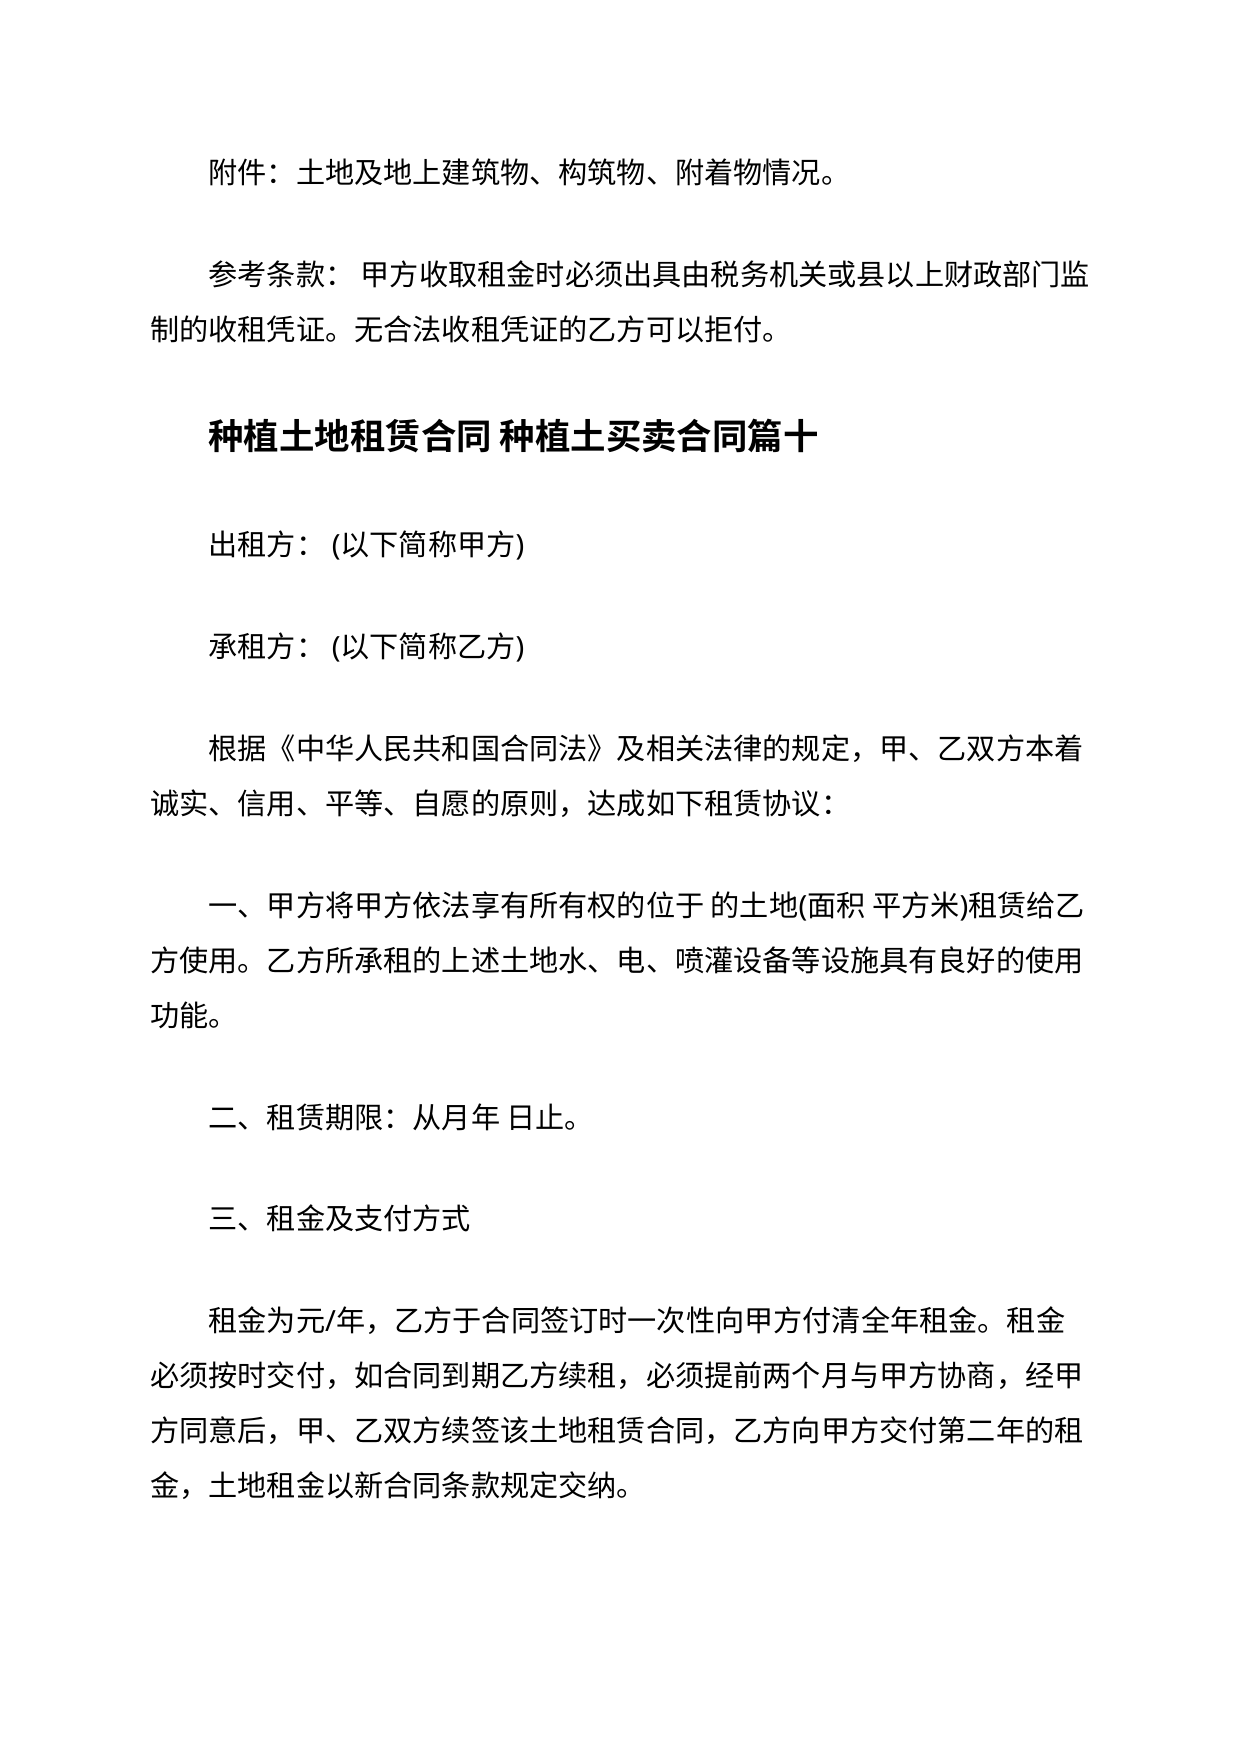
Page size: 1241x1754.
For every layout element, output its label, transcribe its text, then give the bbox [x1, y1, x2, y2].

text 出租方： (以下简称甲方) [150, 522, 1090, 564]
text 附件：土地及地上建筑物、构筑物、附着物情况。 [150, 150, 1090, 192]
text 参考条款： 甲方收取租金时必须出具由税务机关或县以上财政部门监制的收租凭证。无合法收租凭证的乙方可以拒付。 [150, 252, 1090, 349]
text 一、甲方将甲方依法享有所有权的位于 的土地(面积 平方米)租赁给乙方使用。乙方所承租的上述土地水、电、喷灌设备等设施具有良好的使用功能。 [150, 882, 1090, 1035]
text 二、租赁期限：从月年 日止。 [150, 1094, 1090, 1136]
text 三、租金及支付方式 [150, 1196, 1090, 1238]
text 种植土地租赁合同 种植土买卖合同篇十 [150, 408, 1090, 460]
text 根据《中华人民共和国合同法》及相关法律的规定，甲、乙双方本着诚实、信用、平等、自愿的原则，达成如下租赁协议： [150, 726, 1090, 823]
text 租金为元/年，乙方于合同签订时一次性向甲方付清全年租金。租金必须按时交付，如合同到期乙方续租，必须提前两个月与甲方协商，经甲方同意后，甲、乙双方续签该土地租赁合同，乙方向甲方交付第二年的租金，土地租金以新合同条款规定交纳。 [150, 1298, 1090, 1505]
text 承租方： (以下简称乙方) [150, 624, 1090, 666]
